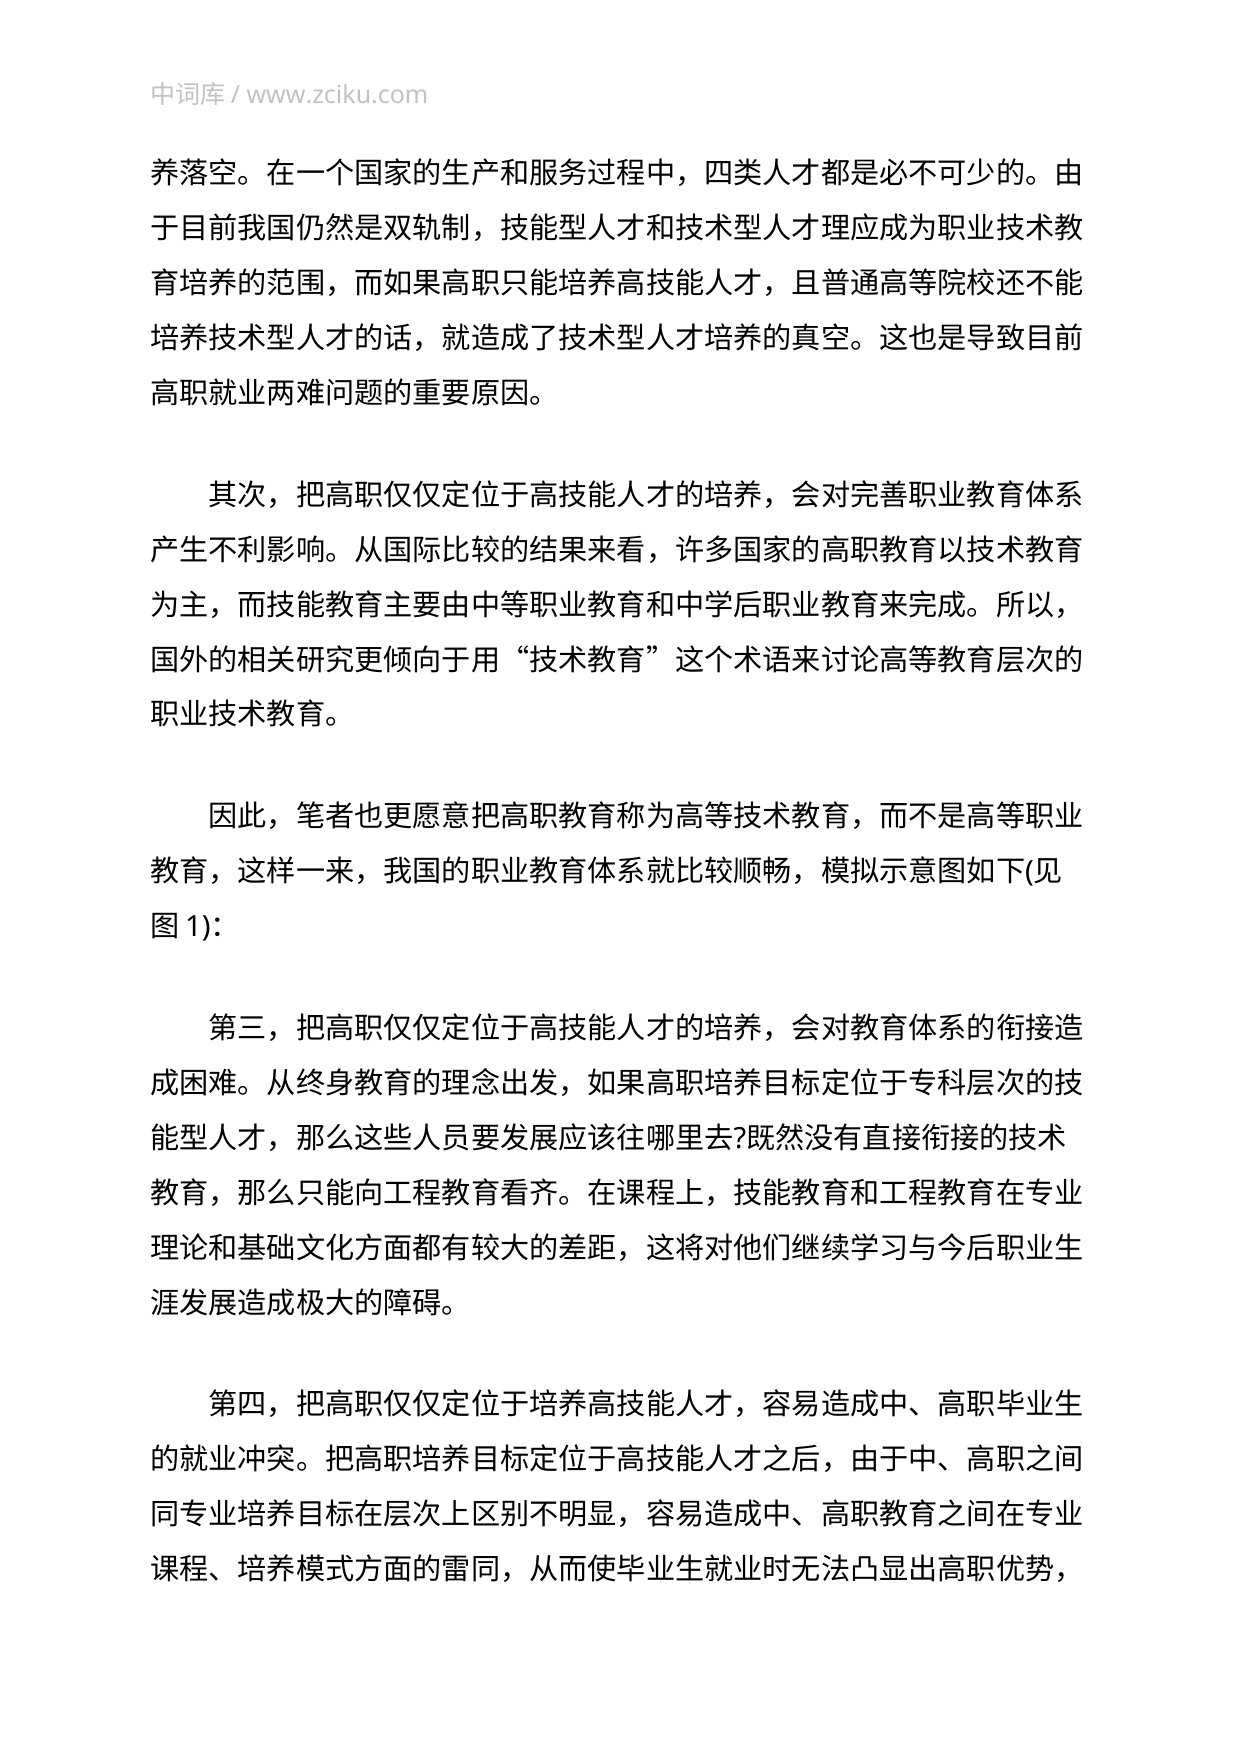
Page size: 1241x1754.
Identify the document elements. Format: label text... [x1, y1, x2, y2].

text 因此，笔者也更愿意把高职教育称为高等技术教育，而不是高等职业教育，这样一来，我国的职业教育体系就比较顺畅，模拟示意图如下(见图1)： [150, 793, 1090, 945]
text 第三，把高职仅仅定位于高技能人才的培养，会对教育体系的衔接造成困难。从终身教育的理念出发，如果高职培养目标定位于专科层次的技能型人才，那么这些人员要发展应该往哪里去?既然没有直接衔接的技术教育，那么只能向工程教育看齐。在课程上，技能教育和工程教育在专业理论和基础文化方面都有较大的差距，这将对他们继续学习与今后职业生涯发展造成极大的障碍。 [150, 1004, 1090, 1321]
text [150, 1381, 1090, 1588]
text 其次，把高职仅仅定位于高技能人才的培养，会对完善职业教育体系产生不利影响。从国际比较的结果来看，许多国家的高职教育以技术教育为主，而技能教育主要由中等职业教育和中学后职业教育来完成。所以，国外的相关研究更倾向于用“技术教育”这个术语来讨论高等教育层次的职业技术教育。 [150, 471, 1090, 733]
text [150, 150, 1090, 412]
